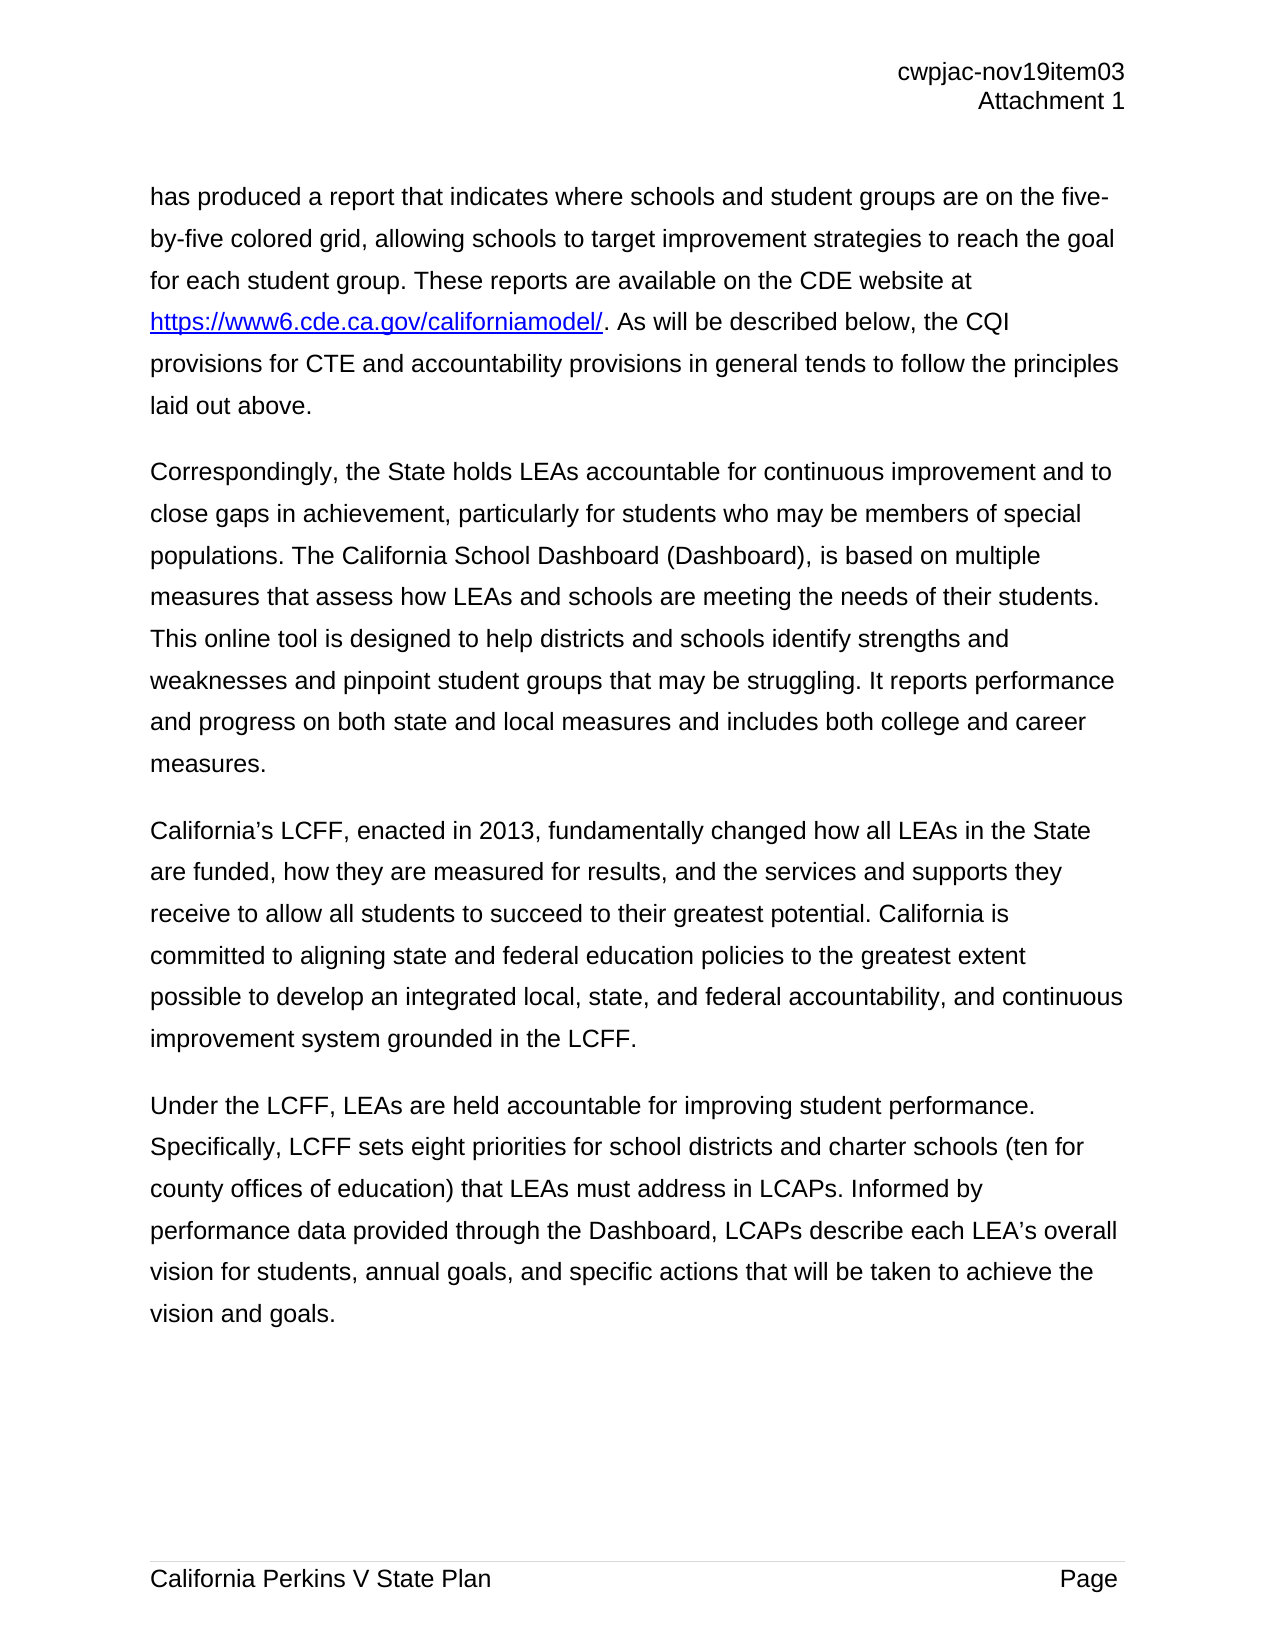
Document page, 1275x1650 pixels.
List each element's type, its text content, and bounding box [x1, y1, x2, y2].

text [150, 169, 1125, 419]
text California’s LCFF, enacted in 2013, fundamentally changed how all LEAs in the State are funded, how they are measured for results, and the services and supports they receive to allow all students to succeed to their greatest potential. California is committed to aligning state and federal education policies to the greatest extent possible to develop an integrated local, state, and federal accountability, and continuous improvement system grounded in the LCFF. [150, 803, 1125, 1053]
text Correspondingly, the State holds LEAs accountable for continuous improvement and to close gaps in achievement, particularly for students who may be members of special populations. The California School Dashboard (Dashboard), is based on multiple measures that assess how LEAs and schools are meeting the needs of their students. This online tool is designed to help districts and schools identify strengths and weaknesses and pinpoint student groups that may be struggling. It reports performance and progress on both state and local measures and includes both college and career measures. [150, 444, 1125, 778]
text Under the LCFF, LEAs are held accountable for improving student performance. Specifically, LCFF sets eight priorities for school districts and charter schools (ten for county offices of education) that LEAs must address in LCAPs. Informed by performance data provided through the Dashboard, LCAPs describe each LEA’s overall vision for students, annual goals, and specific actions that will be taken to achieve the vision and goals. [150, 1078, 1125, 1328]
